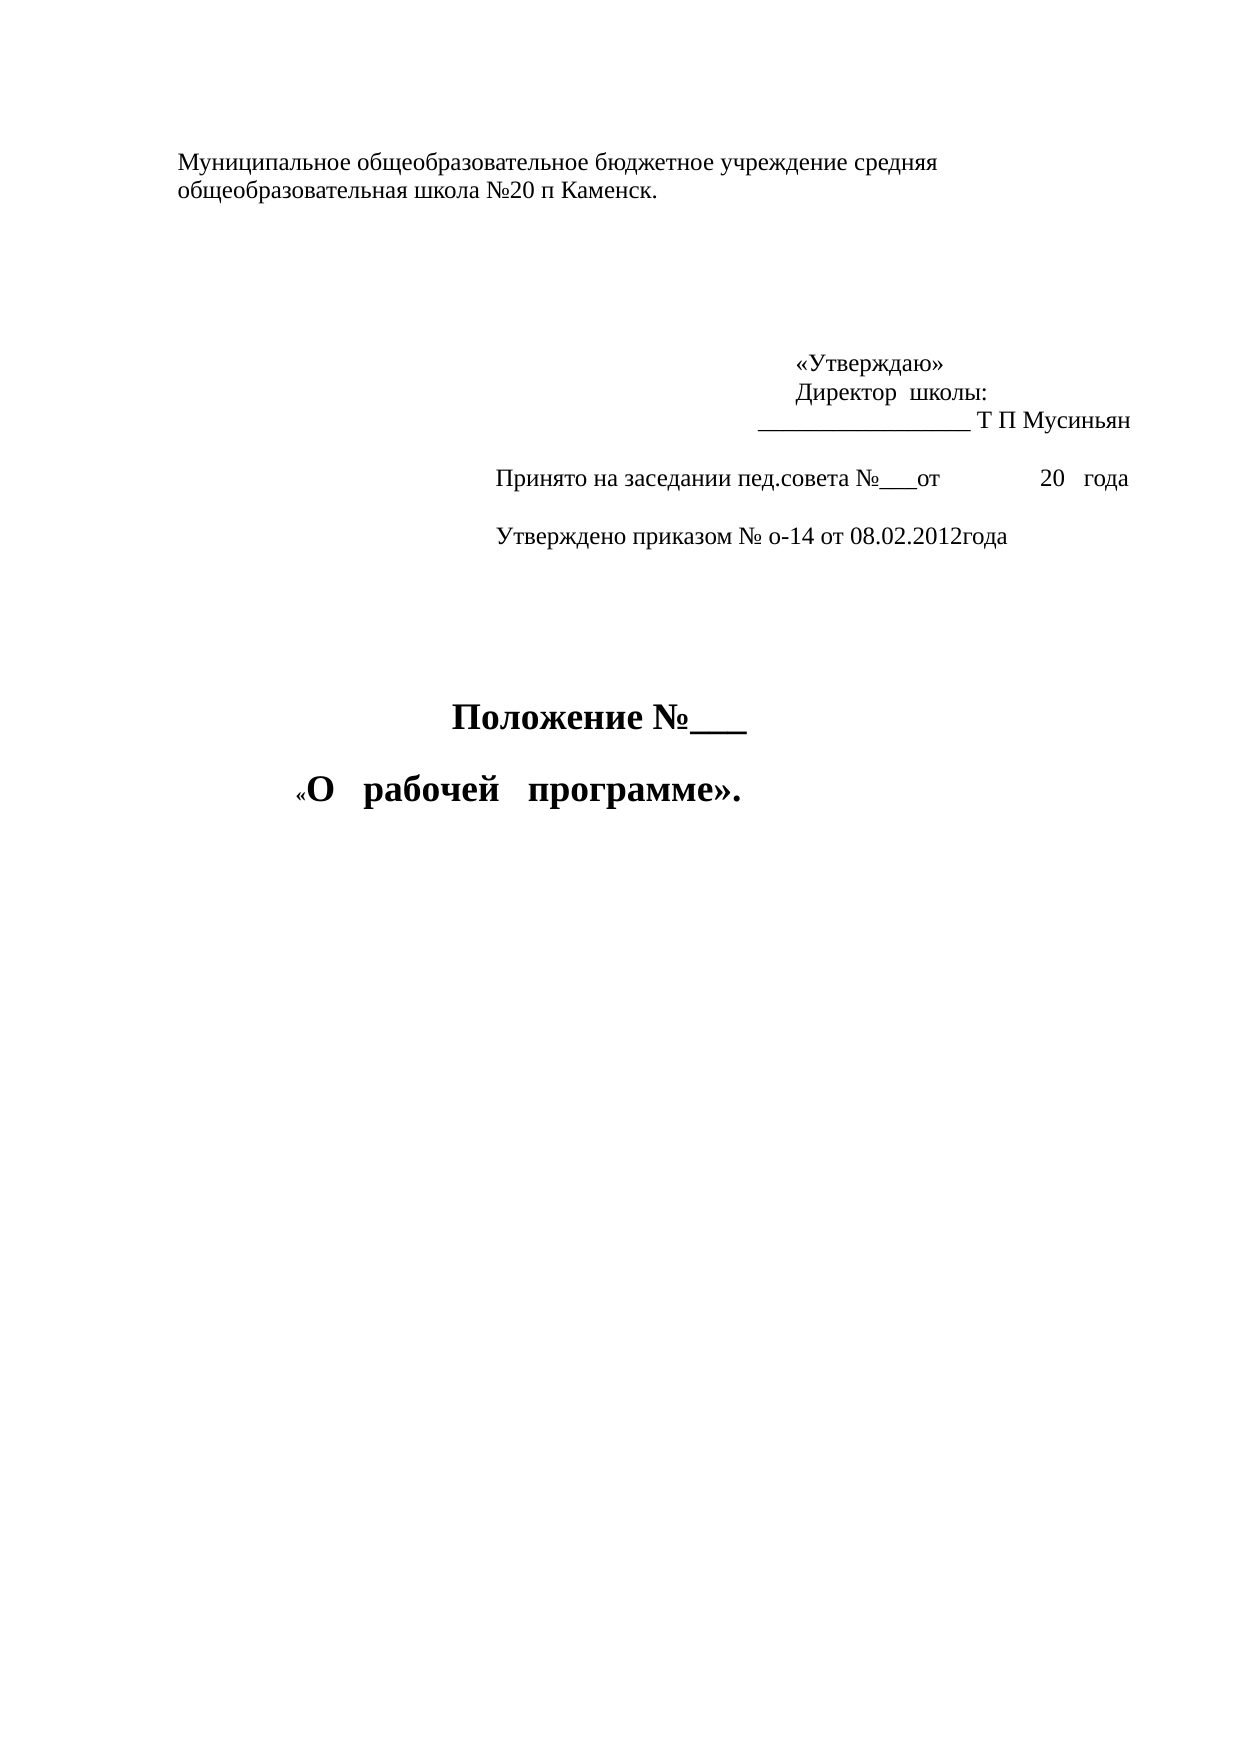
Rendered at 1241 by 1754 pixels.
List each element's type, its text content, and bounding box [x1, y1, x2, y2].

text Положение №___ [177, 694, 1137, 737]
text «Утверждаю» [177, 348, 1137, 377]
text _________________ Т П Мусиньян [177, 406, 1137, 434]
text Муниципальное общеобразовательное бюджетное учреждение средняя общеобразовательная школа №20 п Каменск. [177, 147, 1137, 204]
text Утверждено приказом № о-14 от 08.02.2012года [177, 521, 1137, 550]
text Директор школы: [177, 377, 1137, 406]
text Принято на заседании пед.совета №___от 20 года [177, 463, 1137, 492]
text «О рабочей программе». [177, 766, 1137, 809]
